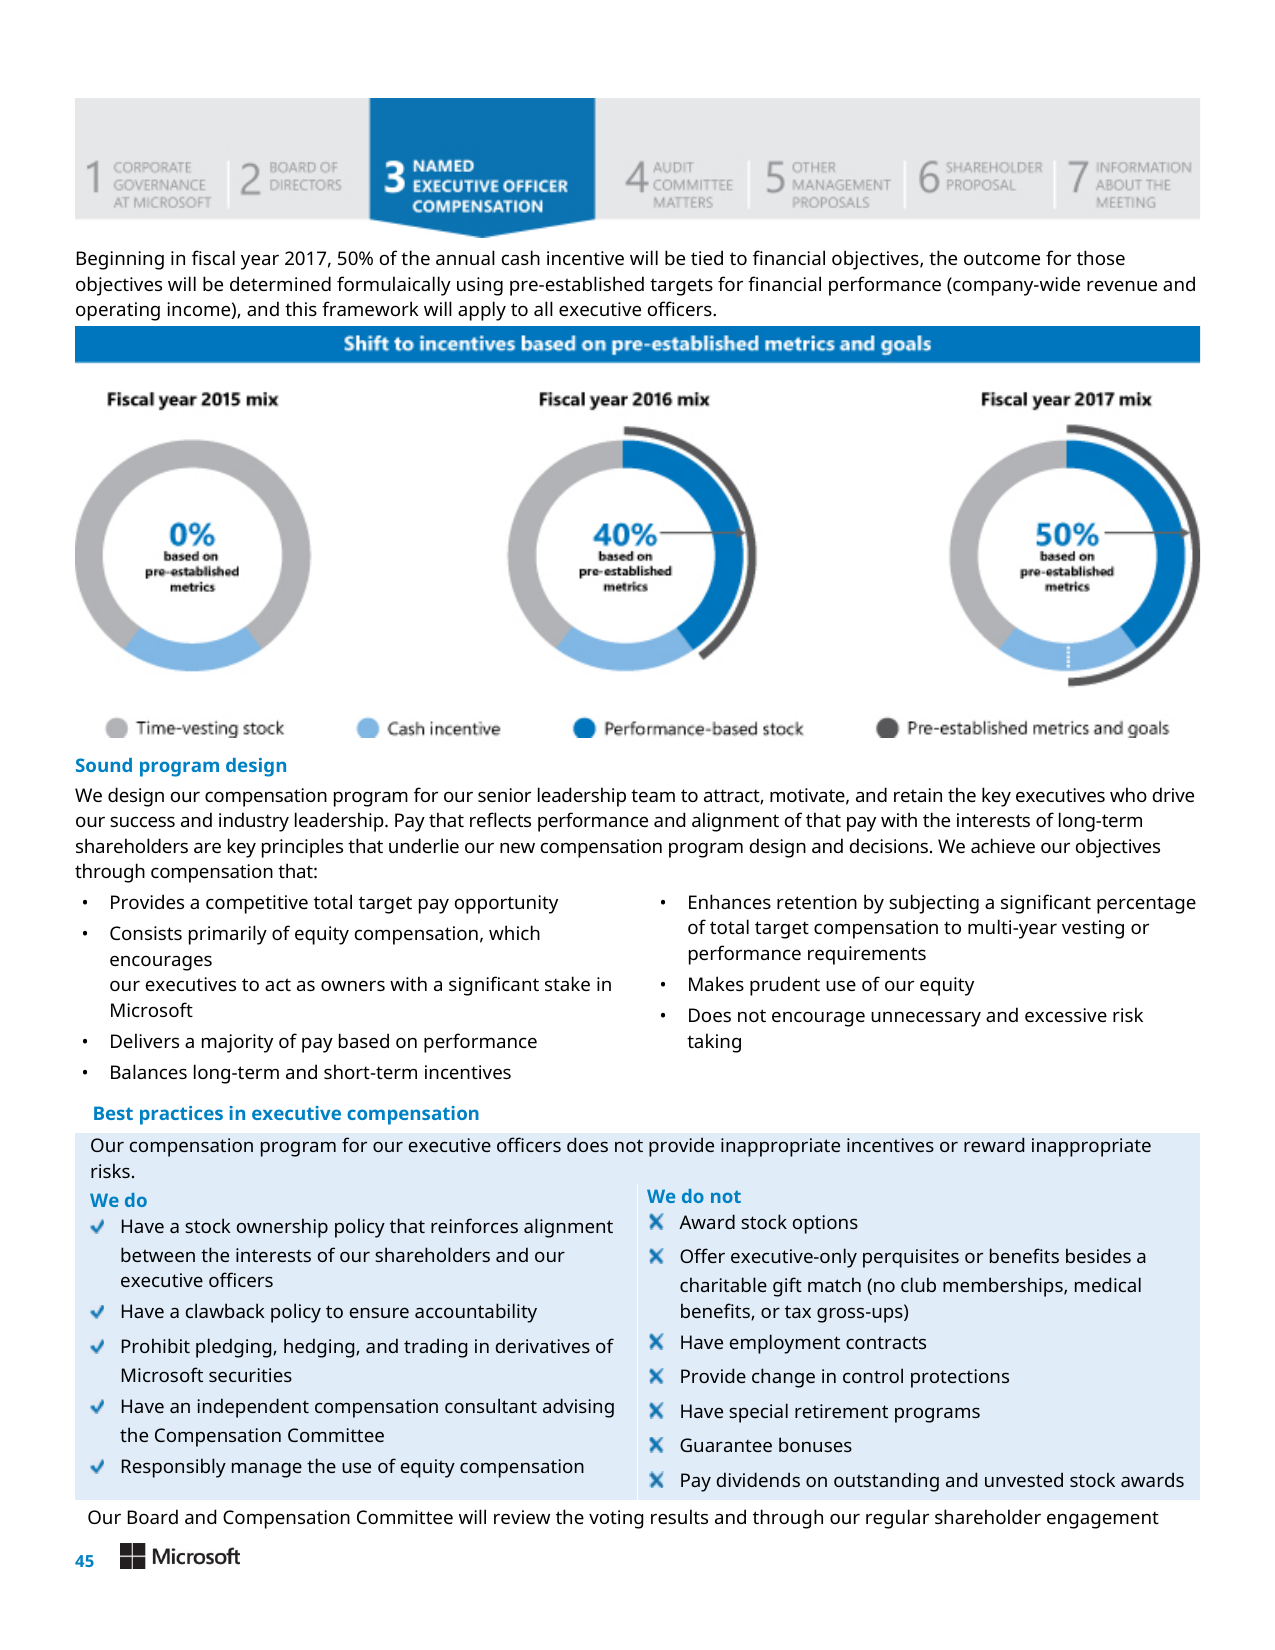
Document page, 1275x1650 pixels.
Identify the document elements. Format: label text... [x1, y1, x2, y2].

picture [649, 1402, 664, 1419]
picture [120, 1543, 240, 1569]
table_cell Our compensation program for our executive officers does not provide inappropriate incentives or reward inappropriate risks. [75, 1133, 1200, 1184]
picture [649, 1333, 664, 1350]
picture [90, 1219, 104, 1234]
picture [649, 1213, 664, 1230]
picture [649, 1471, 664, 1488]
picture [75, 98, 1200, 238]
text Beginning in fiscal year 2017, 50% of the annual cash incentive will be tied to financial objectives, the outcome for those objectives will be determined formulaically using pre-established targets for financial performance (company-wide revenue and operating income), and this framework will apply to all executive officers. [75, 245, 1200, 322]
text We design our compensation program for our senior leadership team to attract, motivate, and retain the key executives who drive our success and industry leadership. Pay that reflects performance and alignment of that pay with the interests of long-term shareholders are key principles that underlie our new compensation program design and decisions. We achieve our objectives through compensation that: [75, 782, 1200, 884]
picture [90, 1339, 104, 1354]
table_cell • Enhances retention by subjecting a significant percentage of total target compensation to multi-year vesting or performance requirements • Makes prudent use of our equity • Does not encourage unnecessary and excessive risk taking [638, 889, 1200, 1093]
picture [90, 1305, 104, 1319]
table_cell We do Have a stock ownership policy that reinforces alignment between the interests of our shareholders and our executive officers Have a clawback policy to ensure accountability Prohibit pledging, hedging, and trading in derivatives of Microsoft securities Have an independent compensation consultant advising the Compensation Committee Responsibly manage the use of equity compensation [75, 1184, 637, 1500]
picture [90, 1399, 104, 1414]
picture [75, 326, 1200, 738]
picture [649, 1437, 664, 1453]
picture [90, 1459, 104, 1474]
text Sound program design [75, 753, 1200, 778]
picture [649, 1248, 664, 1264]
text Best practices in executive compensation [82, 1100, 1200, 1125]
picture [649, 1368, 664, 1384]
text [87, 1504, 1200, 1530]
table_cell • Provides a competitive total target pay opportunity • Consists primarily of equity compensation, which encourages our executives to act as owners with a significant stake in Microsoft • Delivers a majority of pay based on performance • Balances long-term and short-term incentives [75, 889, 637, 1093]
table_cell We do not Award stock options Offer executive-only perquisites or benefits besides a charitable gift match (no club memberships, medical benefits, or tax gross-ups) Have employment contracts Provide change in control protections Have special retirement programs Guarantee bonuses Pay dividends on outstanding and unvested stock awards [638, 1184, 1200, 1500]
